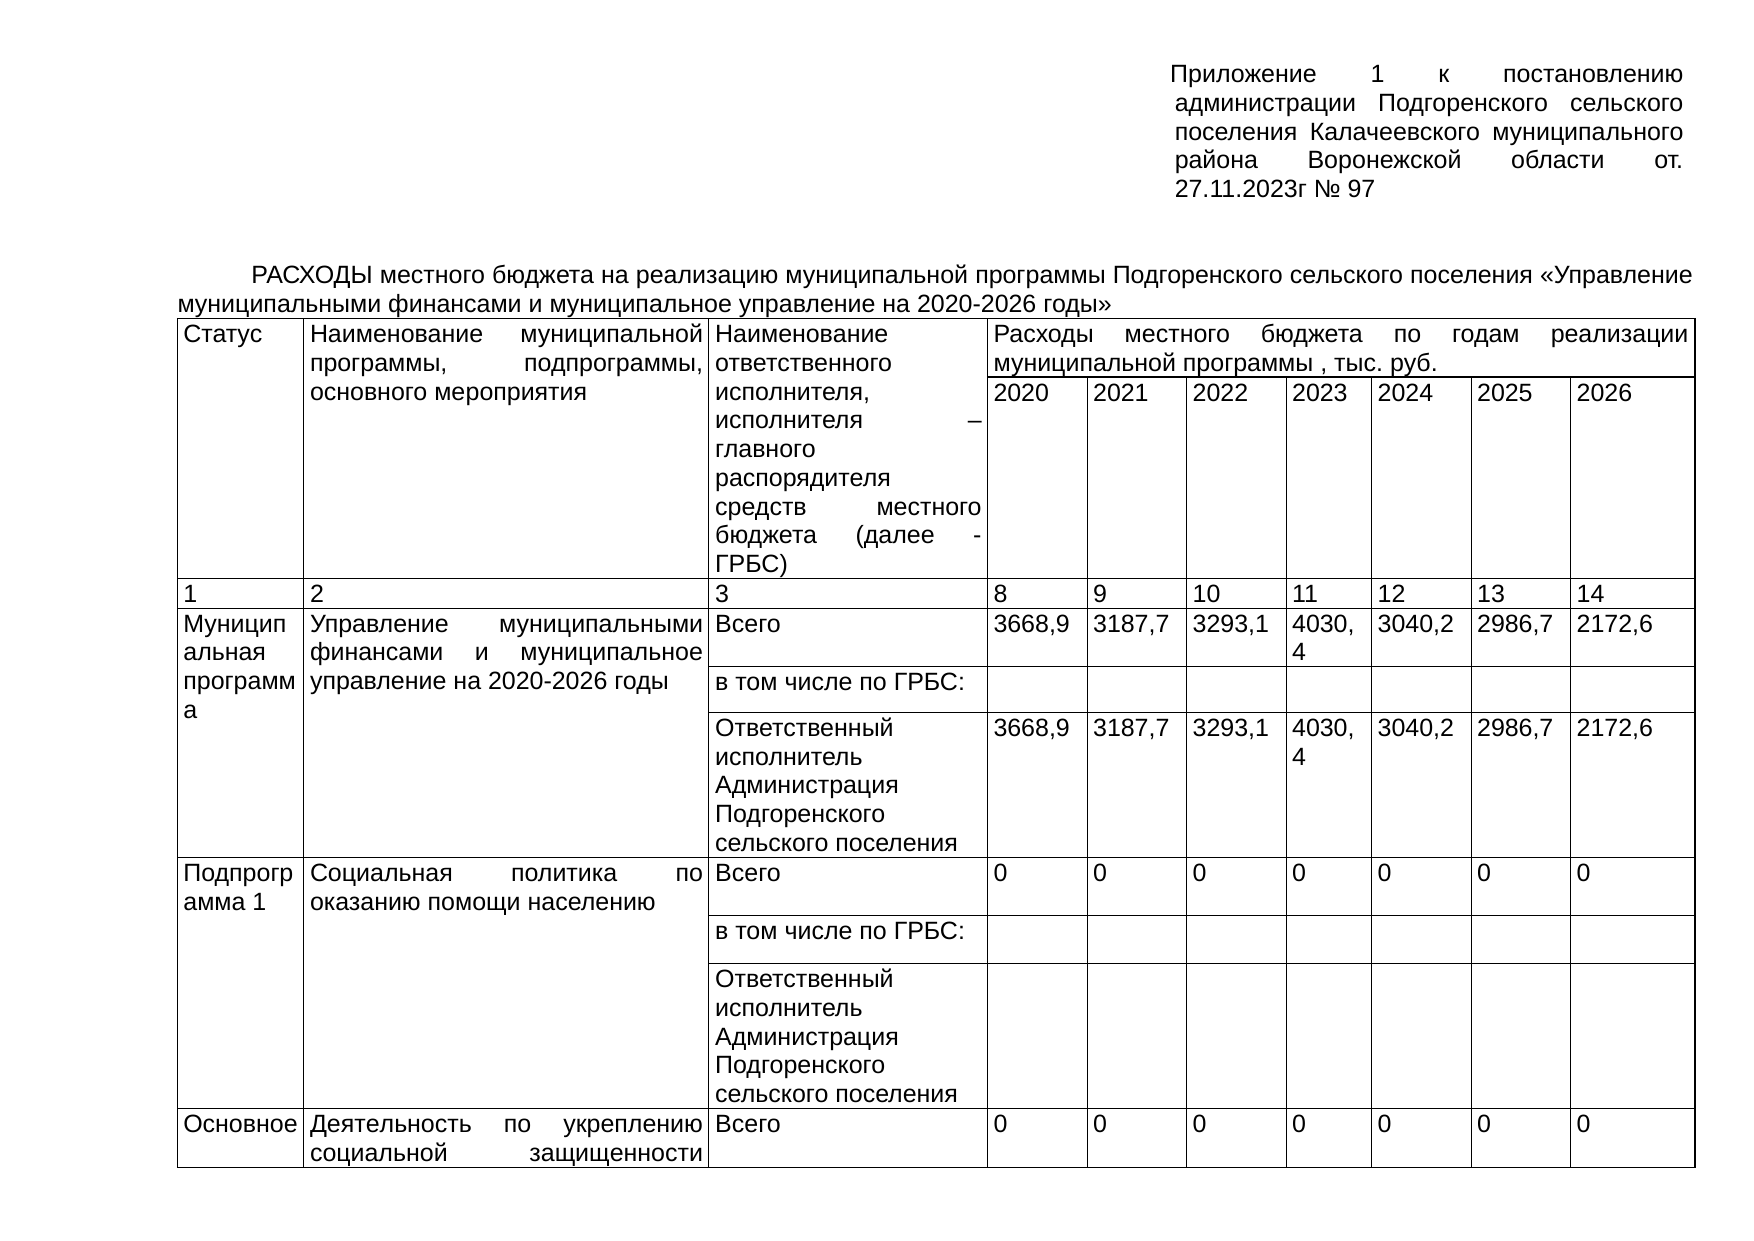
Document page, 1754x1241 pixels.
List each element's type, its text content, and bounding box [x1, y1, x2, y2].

table_cell 2024 [1372, 378, 1471, 578]
table_cell 3293,1 [1187, 713, 1286, 857]
table_cell [1472, 667, 1570, 712]
table_header Расходы местного бюджета по годам реализации муниципальной программы , тыс. руб. [988, 319, 1694, 376]
table_cell Всего [709, 858, 987, 915]
table_cell 3 [709, 579, 987, 607]
table_cell [1187, 964, 1286, 1108]
table_cell Управление муниципальными финансами и муниципальное управление на 2020-2026 годы [304, 609, 708, 857]
table_cell [1372, 916, 1471, 963]
table_header Статус [178, 319, 303, 578]
table_cell [1287, 916, 1371, 963]
table_cell [1472, 916, 1570, 963]
table_cell 3187,7 [1088, 609, 1186, 666]
table_cell 3293,1 [1187, 609, 1286, 666]
table_cell 2025 [1472, 378, 1570, 578]
table_cell [1187, 667, 1286, 712]
table_cell 0 [988, 1109, 1087, 1167]
table_cell в том числе по ГРБС: [709, 916, 987, 963]
table_cell [988, 964, 1087, 1108]
table_cell 2172,6 [1571, 609, 1694, 666]
table_cell 0 [1372, 1109, 1471, 1167]
table_cell 10 [1187, 579, 1286, 607]
table_cell 3040,2 [1372, 713, 1471, 857]
table_cell 0 [988, 858, 1087, 915]
table_cell 0 [1088, 858, 1186, 915]
table_cell 0 [1472, 858, 1570, 915]
table_cell 8 [988, 579, 1087, 607]
table_cell 9 [1088, 579, 1186, 607]
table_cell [178, 1109, 303, 1167]
table_cell 3187,7 [1088, 713, 1186, 857]
table_cell 0 [1571, 858, 1694, 915]
table_cell 3668,9 [988, 713, 1087, 857]
table_cell [1088, 916, 1186, 963]
text РАСХОДЫ местного бюджета на реализацию муниципальной программы Подгоренского сельского поселения «Управление муниципальными финансами и муниципальное управление на 2020-2026 годы» [177, 260, 1695, 318]
table_cell 0 [1287, 1109, 1371, 1167]
table_cell 1 [178, 579, 303, 607]
table_cell 2022 [1187, 378, 1286, 578]
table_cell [709, 964, 987, 1108]
table_cell 2986,7 [1472, 713, 1570, 857]
table_cell [988, 667, 1087, 712]
table_cell 0 [1088, 1109, 1186, 1167]
table_cell [1287, 667, 1371, 712]
table_header Наименование ответственного исполнителя, исполнителя – главного распорядителя средств местного бюджета (далее - ГРБС) [709, 319, 987, 578]
table_cell [988, 916, 1087, 963]
table_header Приложение 1 к постановлению администрации Подгоренского сельского поселения Калачеевского муниципального района Воронежской области от. 27.11.2023г № 97 [1163, 59, 1695, 232]
table_cell [1088, 964, 1186, 1108]
table_cell Всего [709, 1109, 987, 1167]
table_cell Ответственный исполнитель Администрация Подгоренского сельского поселения [709, 713, 987, 857]
table_cell 2023 [1287, 378, 1371, 578]
table_cell 0 [1372, 858, 1471, 915]
table_cell 12 [1372, 579, 1471, 607]
table_cell 3668,9 [988, 609, 1087, 666]
table_cell 2986,7 [1472, 609, 1570, 666]
table_cell Подпрограмма 1 [178, 858, 303, 1108]
table_cell Муниципальная программа [178, 609, 303, 857]
table_cell Всего [709, 609, 987, 666]
table_cell 14 [1571, 579, 1694, 607]
table_cell 0 [1187, 858, 1286, 915]
table_cell в том числе по ГРБС: [709, 667, 987, 712]
table_cell 0 [1187, 1109, 1286, 1167]
table_cell 2 [304, 579, 708, 607]
table_cell [1088, 667, 1186, 712]
table_cell 2026 [1571, 378, 1694, 578]
table_cell [1571, 916, 1694, 963]
table_cell 0 [1571, 1109, 1694, 1167]
table_cell 2020 [988, 378, 1087, 578]
table_cell 3040,2 [1372, 609, 1471, 666]
table_cell [1187, 916, 1286, 963]
table_cell 2172,6 [1571, 713, 1694, 857]
table_cell 0 [1472, 1109, 1570, 1167]
table_cell 13 [1472, 579, 1570, 607]
table_cell 4030,4 [1287, 713, 1371, 857]
table_cell 4030,4 [1287, 609, 1371, 666]
table_cell 0 [1287, 858, 1371, 915]
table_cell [304, 1109, 708, 1167]
table_header Наименование муниципальной программы, подпрограммы, основного мероприятия [304, 319, 708, 578]
table_cell [1472, 964, 1570, 1108]
table_cell [1287, 964, 1371, 1108]
table_cell 2021 [1088, 378, 1186, 578]
table_cell [1372, 964, 1471, 1108]
table_cell [1571, 964, 1694, 1108]
table_cell [1372, 667, 1471, 712]
table_cell [1571, 667, 1694, 712]
table_cell Социальная политика по оказанию помощи населению [304, 858, 708, 1108]
table_cell 11 [1287, 579, 1371, 607]
